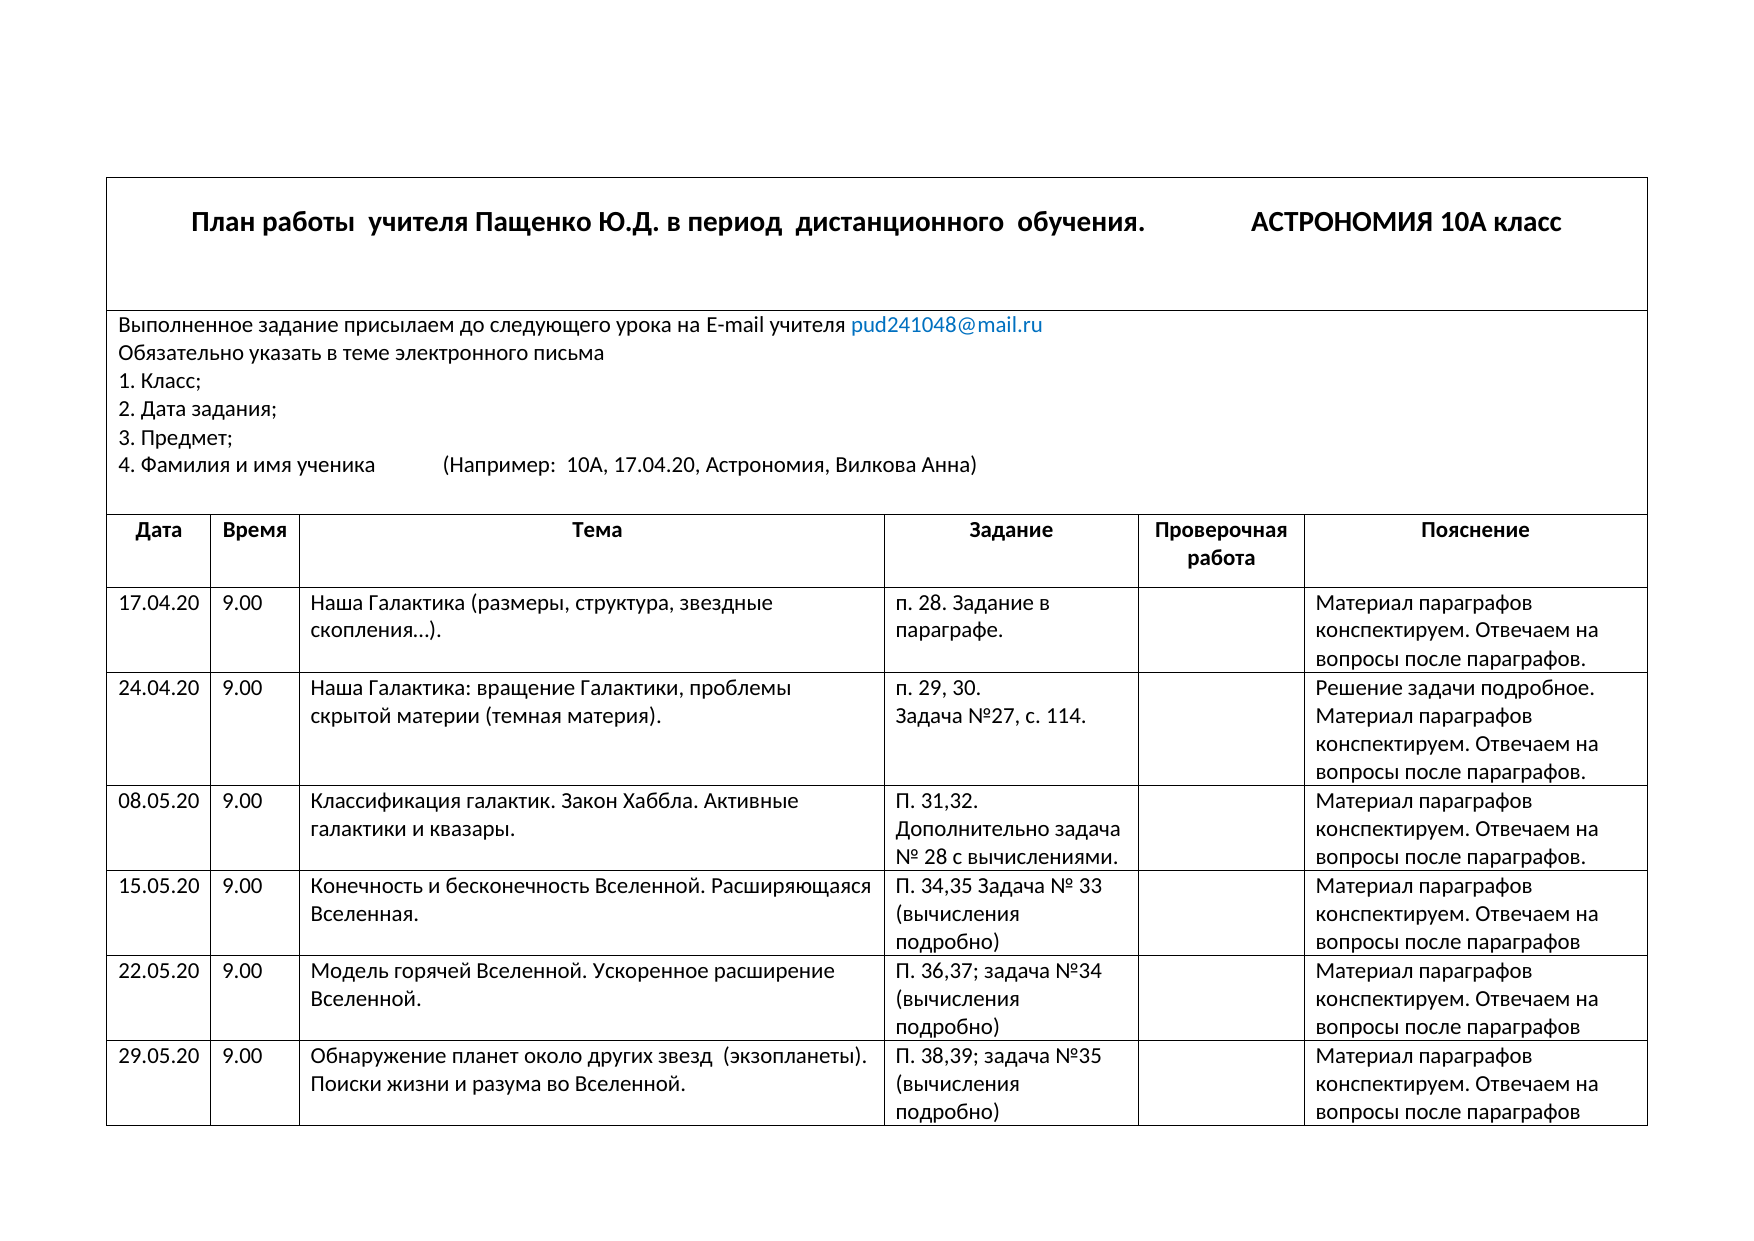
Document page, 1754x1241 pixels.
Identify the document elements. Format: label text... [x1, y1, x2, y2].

table_cell п. 28. Задание в параграфе. [885, 588, 1138, 672]
table_cell П. 34,35 Задача № 33 (вычисления подробно) [885, 871, 1138, 955]
table_cell Материал параграфов конспектируем. Отвечаем на вопросы после параграфов. [1305, 786, 1647, 870]
table_cell Решение задачи подробное. Материал параграфов конспектируем. Отвечаем на вопросы после параграфов. [1305, 673, 1647, 785]
table_cell [1139, 1041, 1304, 1125]
table_cell Материал параграфов конспектируем. Отвечаем на вопросы после параграфов [1305, 956, 1647, 1040]
table_cell 9.00 [211, 673, 299, 785]
table_cell 9.00 [211, 1041, 299, 1125]
table_cell Обнаружение планет около других звезд (экзопланеты). Поиски жизни и разума во Вселенной. [300, 1041, 884, 1125]
table_cell Материал параграфов конспектируем. Отвечаем на вопросы после параграфов [1305, 871, 1647, 955]
table_cell Наша Галактика: вращение Галактики, проблемы скрытой материи (темная материя). [300, 673, 884, 785]
table_cell 9.00 [211, 786, 299, 870]
table_cell Время [211, 515, 299, 587]
table_cell 9.00 [211, 956, 299, 1040]
table_cell Выполненное задание присылаем до следующего урока на E-mail учителя pud241048@mail.ru Обязательно указать в теме электронного письма 1. Класс; 2. Дата задания; 3. Предмет; 4. Фамилия и имя ученика (Например: 10А, 17.04.20, Астрономия, Вилкова Анна) [107, 311, 1647, 514]
table_cell Материал параграфов конспектируем. Отвечаем на вопросы после параграфов. [1305, 588, 1647, 672]
table_cell П. 31,32. Дополнительно задача № 28 с вычислениями. [885, 786, 1138, 870]
table_header План работы учителя Пащенко Ю.Д. в период дистанционного обучения. АСТРОНОМИЯ 10А класс [107, 178, 1647, 309]
table_cell П. 36,37; задача №34 (вычисления подробно) [885, 956, 1138, 1040]
table_cell [1139, 786, 1304, 870]
table_cell 9.00 [211, 588, 299, 672]
table_cell Дата [107, 515, 210, 587]
table_cell [1139, 588, 1304, 672]
table_cell 24.04.20 [107, 673, 210, 785]
table_cell Материал параграфов конспектируем. Отвечаем на вопросы после параграфов [1305, 1041, 1647, 1125]
table_cell 9.00 [211, 871, 299, 955]
table_cell 22.05.20 [107, 956, 210, 1040]
table_cell Конечность и бесконечность Вселенной. Расширяющаяся Вселенная. [300, 871, 884, 955]
table_cell 08.05.20 [107, 786, 210, 870]
table_cell [1139, 956, 1304, 1040]
table_cell Наша Галактика (размеры, структура, звездные скопления…). [300, 588, 884, 672]
table_cell [1139, 673, 1304, 785]
table_cell 17.04.20 [107, 588, 210, 672]
table_cell 15.05.20 [107, 871, 210, 955]
table_cell 29.05.20 [107, 1041, 210, 1125]
table_cell П. 38,39; задача №35 (вычисления подробно) [885, 1041, 1138, 1125]
table_cell Проверочная работа [1139, 515, 1304, 587]
table_cell Модель горячей Вселенной. Ускоренное расширение Вселенной. [300, 956, 884, 1040]
table_cell Тема [300, 515, 884, 587]
table_cell Пояснение [1305, 515, 1647, 587]
table_cell Классификация галактик. Закон Хаббла. Активные галактики и квазары. [300, 786, 884, 870]
table_cell [1139, 871, 1304, 955]
table_cell п. 29, 30. Задача №27, с. 114. [885, 673, 1138, 785]
table_cell Задание [885, 515, 1138, 587]
